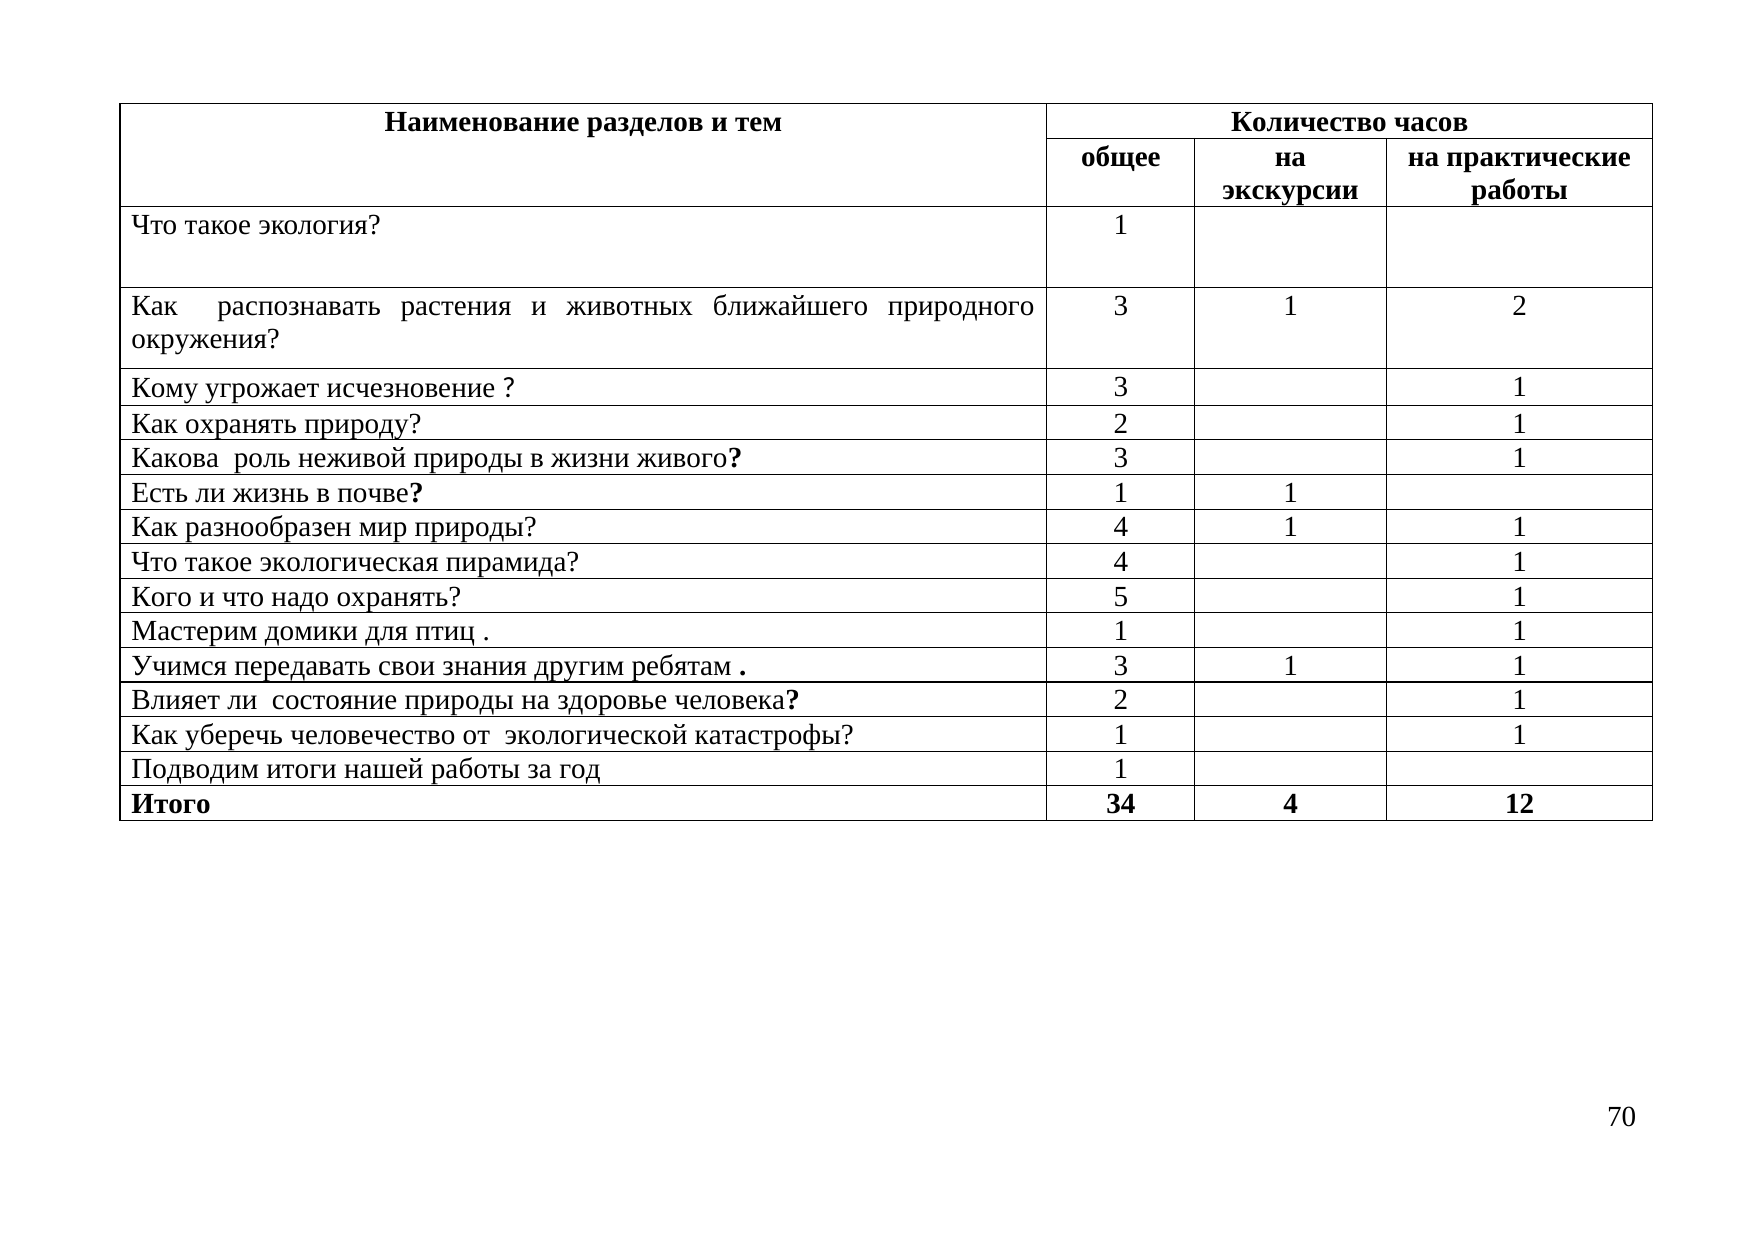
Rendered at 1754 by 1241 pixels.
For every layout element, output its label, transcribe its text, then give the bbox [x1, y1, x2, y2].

table_cell 1 [1047, 475, 1194, 508]
table_cell Подводим итоги нашей работы за год [121, 752, 1046, 785]
table_cell 4 [1195, 786, 1386, 820]
table_cell Кому угрожает исчезновение ? [121, 369, 1046, 405]
table_cell [1195, 683, 1386, 716]
table_cell 1 [1195, 288, 1386, 368]
table_cell [1195, 406, 1386, 439]
table_cell 1 [1047, 207, 1194, 287]
table_cell 34 [1047, 786, 1194, 820]
table_cell на экскурсии [1195, 139, 1386, 206]
table_cell Что такое экологическая пирамида? [121, 544, 1046, 578]
table_cell Итого [121, 786, 1046, 820]
table_cell 1 [1195, 648, 1386, 681]
table_cell 4 [1047, 510, 1194, 543]
table_cell Кого и что надо охранять? [121, 579, 1046, 612]
table_cell [1387, 475, 1652, 508]
table_cell общее [1047, 139, 1194, 206]
table_cell [1387, 752, 1652, 785]
table_cell [1195, 440, 1386, 474]
table_cell Влияет ли состояние природы на здоровье человека? [121, 683, 1046, 716]
table_cell 1 [1387, 579, 1652, 612]
table_cell [1195, 544, 1386, 578]
table_cell 3 [1047, 440, 1194, 474]
table_cell 1 [1387, 369, 1652, 405]
table_cell [1195, 369, 1386, 405]
table_cell на практические работы [1387, 139, 1652, 206]
table_cell 1 [1387, 613, 1652, 647]
table_cell 1 [1387, 544, 1652, 578]
table_cell 3 [1047, 288, 1194, 368]
table_cell Какова роль неживой природы в жизни живого? [121, 440, 1046, 474]
table_cell 1 [1195, 475, 1386, 508]
table_cell 3 [1047, 648, 1194, 681]
table_cell 3 [1047, 369, 1194, 405]
table_cell [1195, 207, 1386, 287]
table_cell Как уберечь человечество от экологической катастрофы? [121, 717, 1046, 751]
table_cell 1 [1387, 510, 1652, 543]
table_header Количество часов [1047, 104, 1652, 138]
table_cell Что такое экология? [121, 207, 1046, 287]
table_cell 1 [1387, 440, 1652, 474]
table_cell [1195, 579, 1386, 612]
table_cell Как распознавать растения и животных ближайшего природного окружения? [121, 288, 1046, 368]
table_cell [1195, 752, 1386, 785]
table_cell 2 [1047, 683, 1194, 716]
table_cell Учимся передавать свои знания другим ребятам . [121, 648, 1046, 681]
table_cell 4 [1047, 544, 1194, 578]
table_cell 2 [1387, 288, 1652, 368]
table_cell [1195, 717, 1386, 751]
table_cell Как разнообразен мир природы? [121, 510, 1046, 543]
table_cell 1 [1387, 406, 1652, 439]
table_cell Как охранять природу? [121, 406, 1046, 439]
table_cell 2 [1047, 406, 1194, 439]
table_cell [1195, 613, 1386, 647]
table_cell 12 [1387, 786, 1652, 820]
table_cell 1 [1047, 613, 1194, 647]
table_cell Есть ли жизнь в почве? [121, 475, 1046, 508]
table_header Наименование разделов и тем [121, 104, 1046, 206]
table_cell 5 [1047, 579, 1194, 612]
table_cell 1 [1387, 648, 1652, 681]
table_cell 1 [1047, 717, 1194, 751]
table_cell 1 [1047, 752, 1194, 785]
table_cell Мастерим домики для птиц . [121, 613, 1046, 647]
table_cell 1 [1387, 717, 1652, 751]
table_cell [1387, 207, 1652, 287]
table_cell 1 [1387, 683, 1652, 716]
table_cell 1 [1195, 510, 1386, 543]
